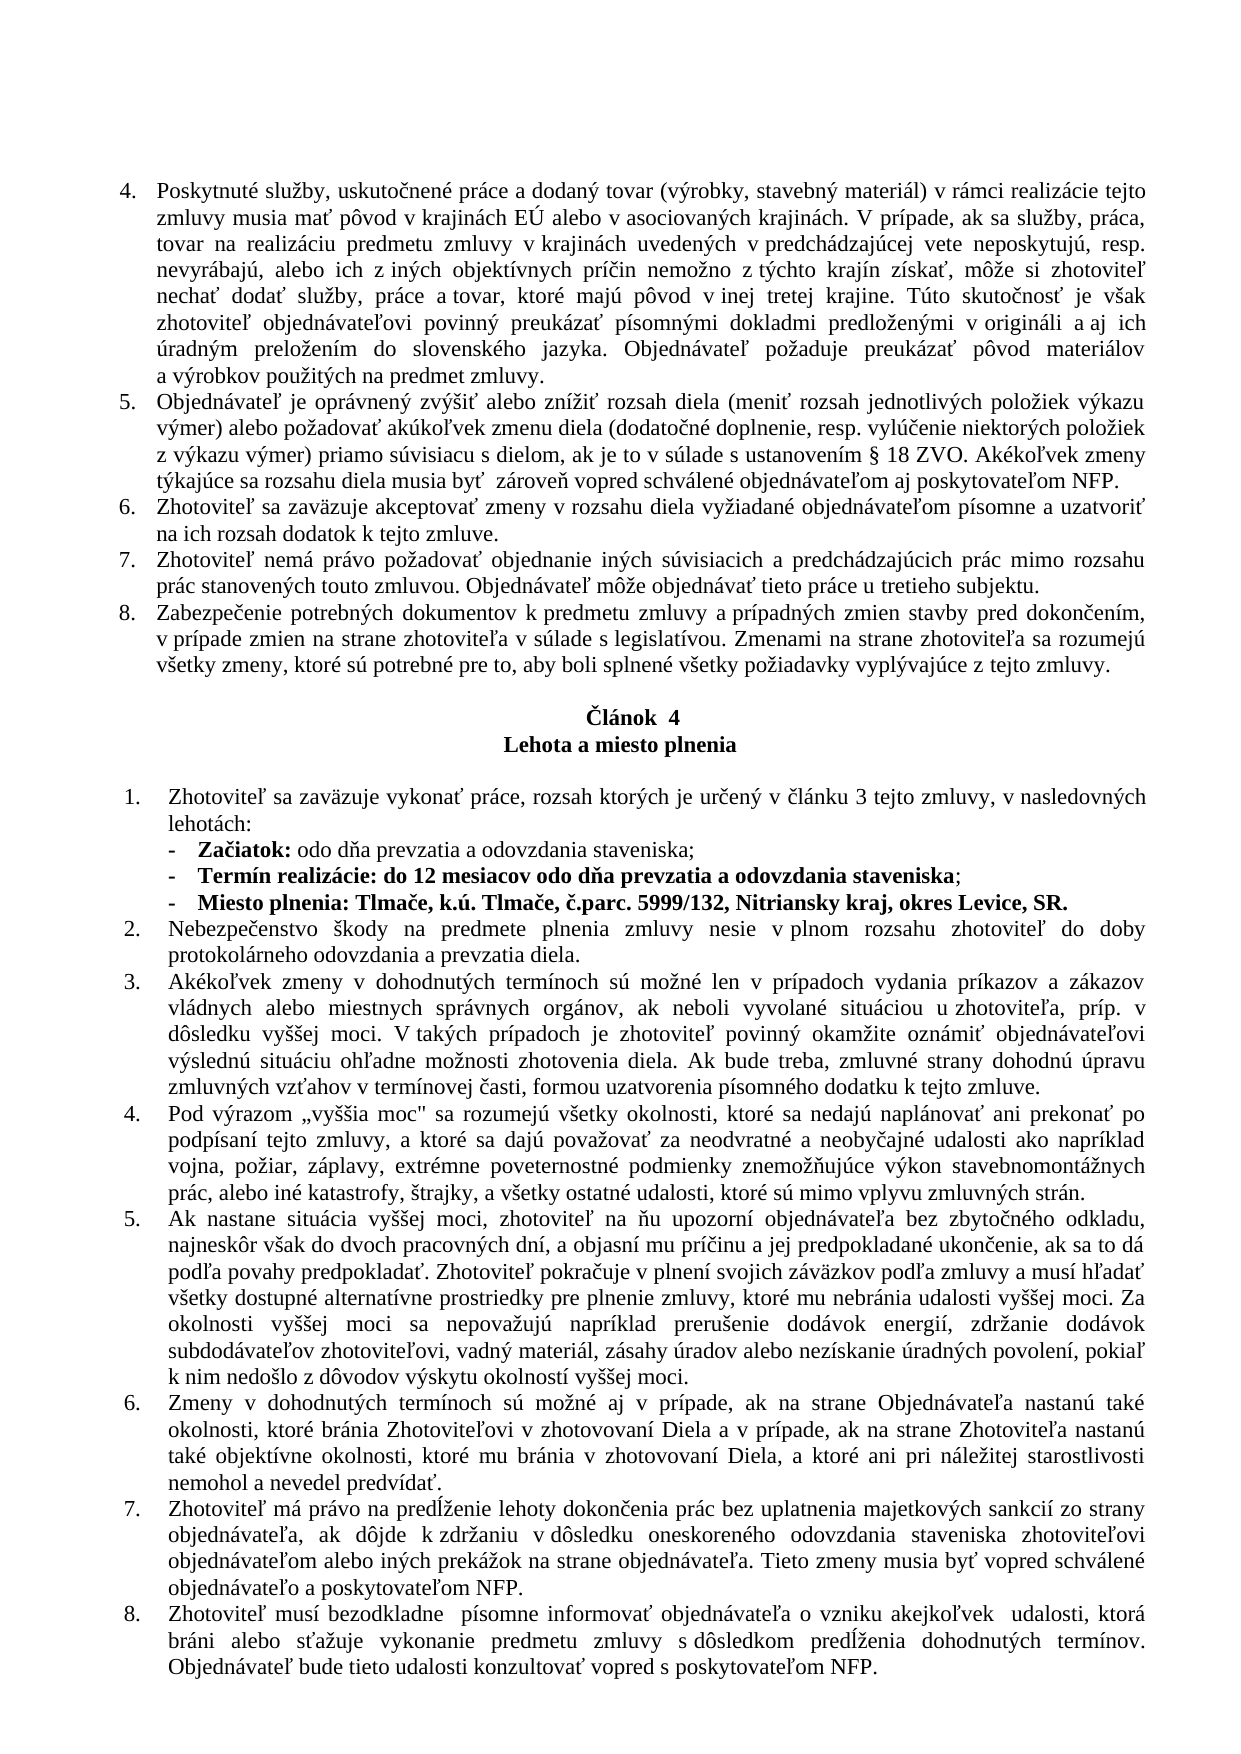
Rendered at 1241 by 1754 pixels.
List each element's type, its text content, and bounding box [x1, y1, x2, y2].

list Zabezpečenie potrebných dokumentov k predmetu zmluvy a prípadných zmien stavby pred dokončením, v prípade zmien na strane zhotoviteľa v súlade s legislatívou. Zmenami na strane zhotoviteľa sa rozumejú všetky zmeny, ktoré sú potrebné pre to, aby boli splnené všetky požiadavky vyplývajúce z tejto zmluvy. [119, 599, 1146, 678]
list Nebezpečenstvo škody na predmete plnenia zmluvy nesie v plnom rozsahu zhotoviteľ do doby protokolárneho odovzdania a prevzatia diela. [123, 915, 1146, 968]
list Začiatok: odo dňa prevzatia a odovzdania staveniska; [168, 836, 1146, 862]
list Zhotoviteľ musí bezodkladne písomne informovať objednávateľa o vzniku akejkoľvek udalosti, ktorá bráni alebo sťažuje vykonanie predmetu zmluvy s dôsledkom predĺženia dohodnutých termínov. Objednávateľ bude tieto udalosti konzultovať vopred s poskytovateľom NFP. [123, 1600, 1146, 1679]
list Zhotoviteľ sa zaväzuje vykonať práce, rozsah ktorých je určený v článku 3 tejto zmluvy, v nasledovných lehotách: [123, 783, 1146, 836]
list Zhotoviteľ sa zaväzuje akceptovať zmeny v rozsahu diela vyžiadané objednávateľom písomne a uzatvoriť na ich rozsah dodatok k tejto zmluve. [119, 493, 1146, 546]
list Objednávateľ je oprávnený zvýšiť alebo znížiť rozsah diela (meniť rozsah jednotlivých položiek výkazu výmer) alebo požadovať akúkoľvek zmenu diela (dodatočné doplnenie, resp. vylúčenie niektorých položiek z výkazu výmer) priamo súvisiacu s dielom, ak je to v súlade s ustanovením § 18 ZVO. Akékoľvek zmeny týkajúce sa rozsahu diela musia byť zároveň vopred schválené objednávateľom aj poskytovateľom NFP. [119, 388, 1146, 493]
list Poskytnuté služby, uskutočnené práce a dodaný tovar (výrobky, stavebný materiál) v rámci realizácie tejto zmluvy musia mať pôvod v krajinách EÚ alebo v asociovaných krajinách. V prípade, ak sa služby, práca, tovar na realizáciu predmetu zmluvy v krajinách uvedených v predchádzajúcej vete neposkytujú, resp. nevyrábajú, alebo ich z iných objektívnych príčin nemožno z týchto krajín získať, môže si zhotoviteľ nechať dodať služby, práce a tovar, ktoré majú pôvod v inej tretej krajine. Túto skutočnosť je však zhotoviteľ objednávateľovi povinný preukázať písomnými dokladmi predloženými v origináli a aj ich úradným preložením do slovenského jazyka. Objednávateľ požaduje preukázať pôvod materiálov a výrobkov použitých na predmet zmluvy. [119, 177, 1146, 388]
text Článok 4 [119, 704, 1146, 731]
list Termín realizácie: do 12 mesiacov odo dňa prevzatia a odovzdania staveniska; [168, 862, 1146, 889]
list Zhotoviteľ nemá právo požadovať objednanie iných súvisiacich a predchádzajúcich prác mimo rozsahu prác stanovených touto zmluvou. Objednávateľ môže objednávať tieto práce u tretieho subjektu. [119, 546, 1146, 599]
list Zhotoviteľ má právo na predĺženie lehoty dokončenia prác bez uplatnenia majetkových sankcií zo strany objednávateľa, ak dôjde k zdržaniu v dôsledku oneskoreného odovzdania staveniska zhotoviteľovi objednávateľom alebo iných prekážok na strane objednávateľa. Tieto zmeny musia byť vopred schválené objednávateľo a poskytovateľom NFP. [123, 1495, 1146, 1600]
text Lehota a miesto plnenia [94, 731, 1146, 757]
list Akékoľvek zmeny v dohodnutých termínoch sú možné len v prípadoch vydania príkazov a zákazov vládnych alebo miestnych správnych orgánov, ak neboli vyvolané situáciou u zhotoviteľa, príp. v dôsledku vyššej moci. V takých prípadoch je zhotoviteľ povinný okamžite oznámiť objednávateľovi výslednú situáciu ohľadne možnosti zhotovenia diela. Ak bude treba, zmluvné strany dohodnú úpravu zmluvných vzťahov v termínovej časti, formou uzatvorenia písomného dodatku k tejto zmluve. [123, 968, 1146, 1099]
list Ak nastane situácia vyššej moci, zhotoviteľ na ňu upozorní objednávateľa bez zbytočného odkladu, najneskôr však do dvoch pracovných dní, a objasní mu príčinu a jej predpokladané ukončenie, ak sa to dá podľa povahy predpokladať. Zhotoviteľ pokračuje v plnení svojich záväzkov podľa zmluvy a musí hľadať všetky dostupné alternatívne prostriedky pre plnenie zmluvy, ktoré mu nebránia udalosti vyššej moci. Za okolnosti vyššej moci sa nepovažujú napríklad prerušenie dodávok energií, zdržanie dodávok subdodávateľov zhotoviteľovi, vadný materiál, zásahy úradov alebo nezískanie úradných povolení, pokiaľ k nim nedošlo z dôvodov výskytu okolností vyššej moci. [123, 1205, 1146, 1389]
list Pod výrazom „vyššia moc" sa rozumejú všetky okolnosti, ktoré sa nedajú naplánovať ani prekonať po podpísaní tejto zmluvy, a ktoré sa dajú považovať za neodvratné a neobyčajné udalosti ako napríklad vojna, požiar, záplavy, extrémne poveternostné podmienky znemožňujúce výkon stavebnomontážnych prác, alebo iné katastrofy, štrajky, a všetky ostatné udalosti, ktoré sú mimo vplyvu zmluvných strán. [123, 1099, 1146, 1205]
list Miesto plnenia: Tlmače, k.ú. Tlmače, č.parc. 5999/132, Nitriansky kraj, okres Levice, SR. [168, 889, 1146, 915]
list Zmeny v dohodnutých termínoch sú možné aj v prípade, ak na strane Objednávateľa nastanú také okolnosti, ktoré bránia Zhotoviteľovi v zhotovovaní Diela a v prípade, ak na strane Zhotoviteľa nastanú také objektívne okolnosti, ktoré mu bránia v zhotovovaní Diela, a ktoré ani pri náležitej starostlivosti nemohol a nevedel predvídať. [123, 1389, 1146, 1495]
